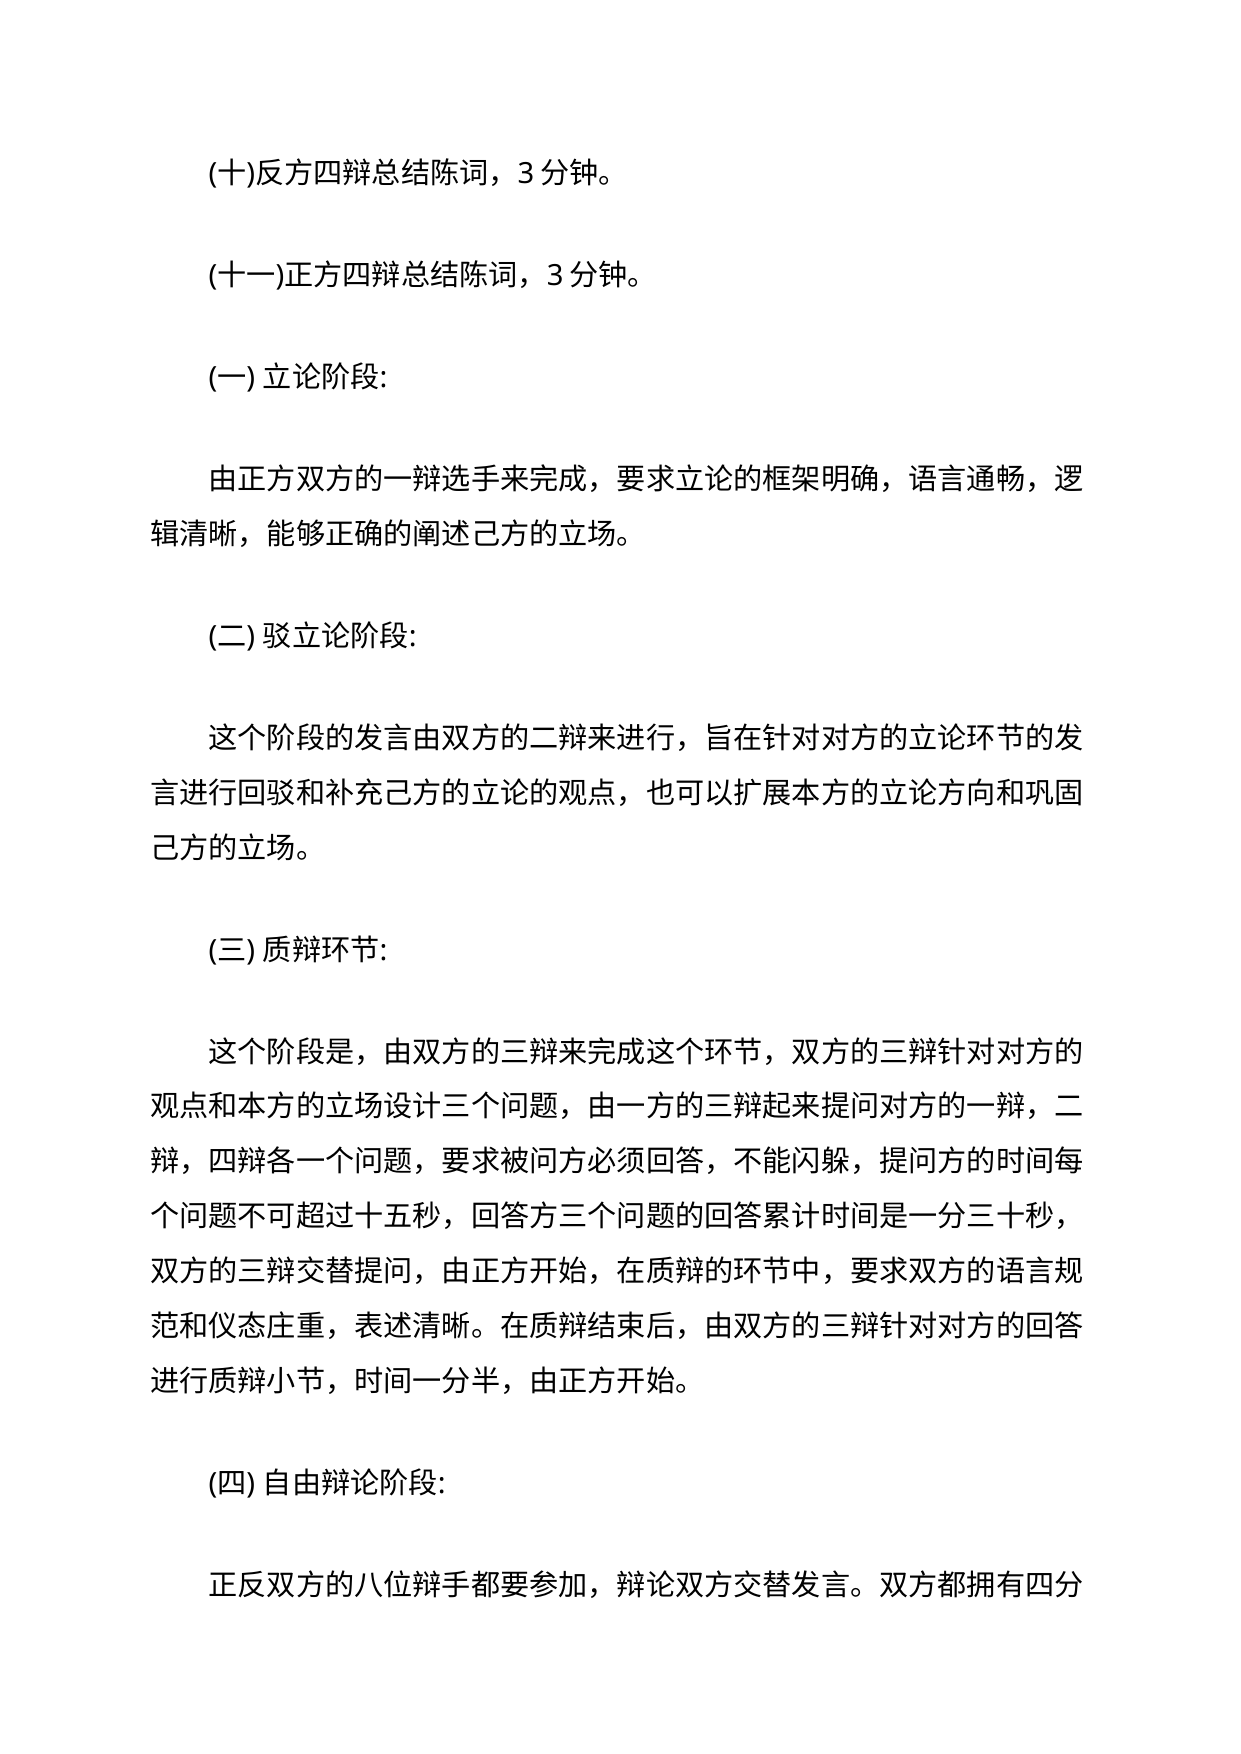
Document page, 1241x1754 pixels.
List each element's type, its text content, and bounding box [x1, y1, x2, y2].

text 这个阶段的发言由双方的二辩来进行，旨在针对对方的立论环节的发言进行回驳和补充己方的立论的观点，也可以扩展本方的立论方向和巩固己方的立场。 [150, 714, 1090, 867]
text (二) 驳立论阶段: [150, 613, 1090, 655]
text (三) 质辩环节: [150, 926, 1090, 968]
text (四) 自由辩论阶段: [150, 1459, 1090, 1502]
text (十)反方四辩总结陈词，3分钟。 [150, 150, 1090, 192]
text 由正方双方的一辩选手来完成，要求立论的框架明确，语言通畅，逻辑清晰，能够正确的阐述己方的立场。 [150, 456, 1090, 553]
text (一) 立论阶段: [150, 354, 1090, 396]
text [150, 1561, 1090, 1603]
text 这个阶段是，由双方的三辩来完成这个环节，双方的三辩针对对方的观点和本方的立场设计三个问题，由一方的三辩起来提问对方的一辩，二辩，四辩各一个问题，要求被问方必须回答，不能闪躲，提问方的时间每个问题不可超过十五秒，回答方三个问题的回答累计时间是一分三十秒，双方的三辩交替提问，由正方开始，在质辩的环节中，要求双方的语言规范和仪态庄重，表述清晰。在质辩结束后，由双方的三辩针对对方的回答进行质辩小节，时间一分半，由正方开始。 [150, 1028, 1090, 1400]
text (十一)正方四辩总结陈词，3分钟。 [150, 252, 1090, 294]
